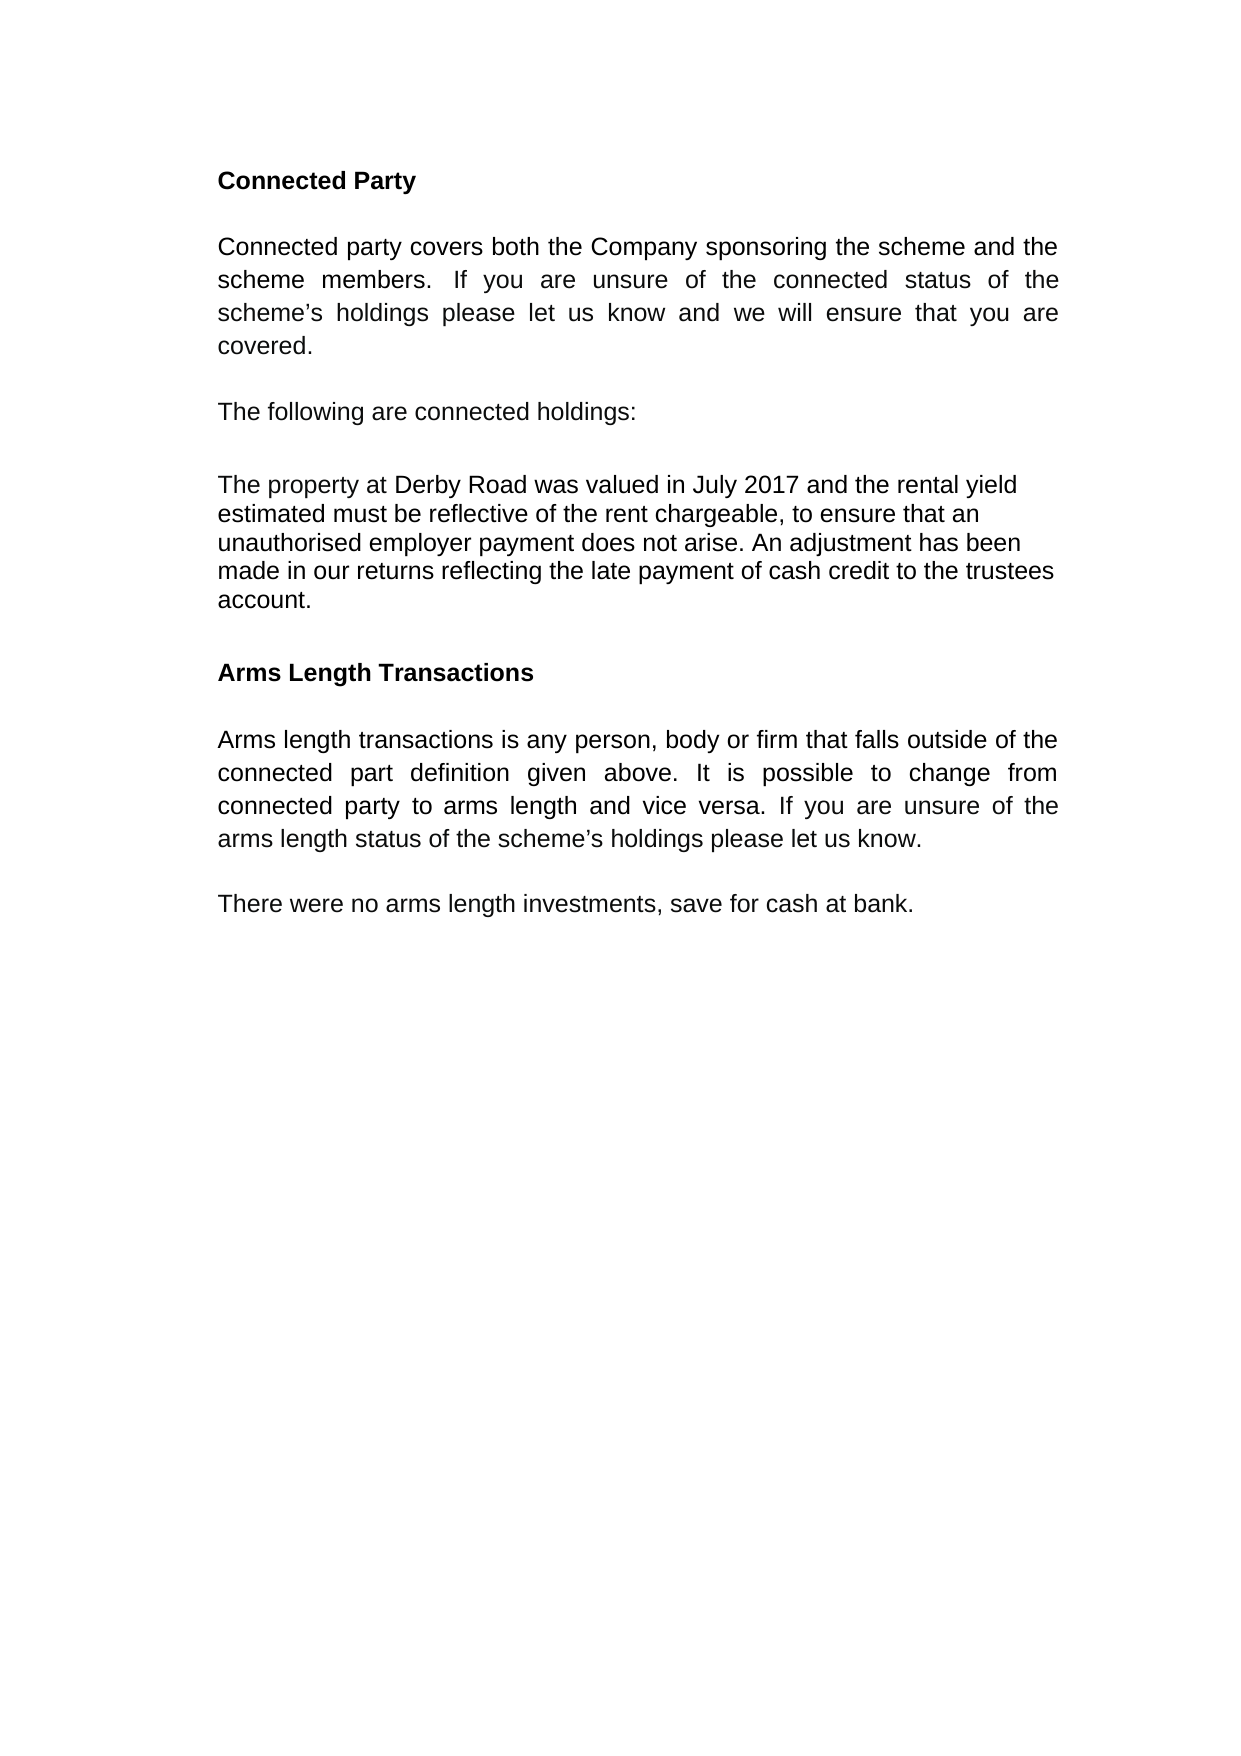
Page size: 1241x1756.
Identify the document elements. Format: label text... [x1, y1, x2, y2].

text Connected party covers both the Company sponsoring the scheme and the scheme members. If you are unsure of the connected status of the scheme’s holdings please let us know and we will ensure that you are covered. [217, 232, 1059, 360]
text The property at Derby Road was valued in July 2017 and the rental yield estimated must be reflective of the rent chargeable, to ensure that an unauthorised employer payment does not arise. An adjustment has been made in our returns reflecting the late payment of cash credit to the trustees account. [217, 470, 1060, 614]
text The following are connected holdings: [217, 397, 1148, 426]
text There were no arms length investments, save for cash at bank. [217, 889, 1063, 918]
subtitle Arms Length Transactions [217, 658, 1148, 687]
subtitle Connected Party [217, 166, 1148, 194]
text Arms length transactions is any person, body or firm that falls outside of the connected part definition given above. It is possible to change from connected party to arms length and vice versa. If you are unsure of the arms length status of the scheme’s holdings please let us know. [217, 724, 1059, 852]
